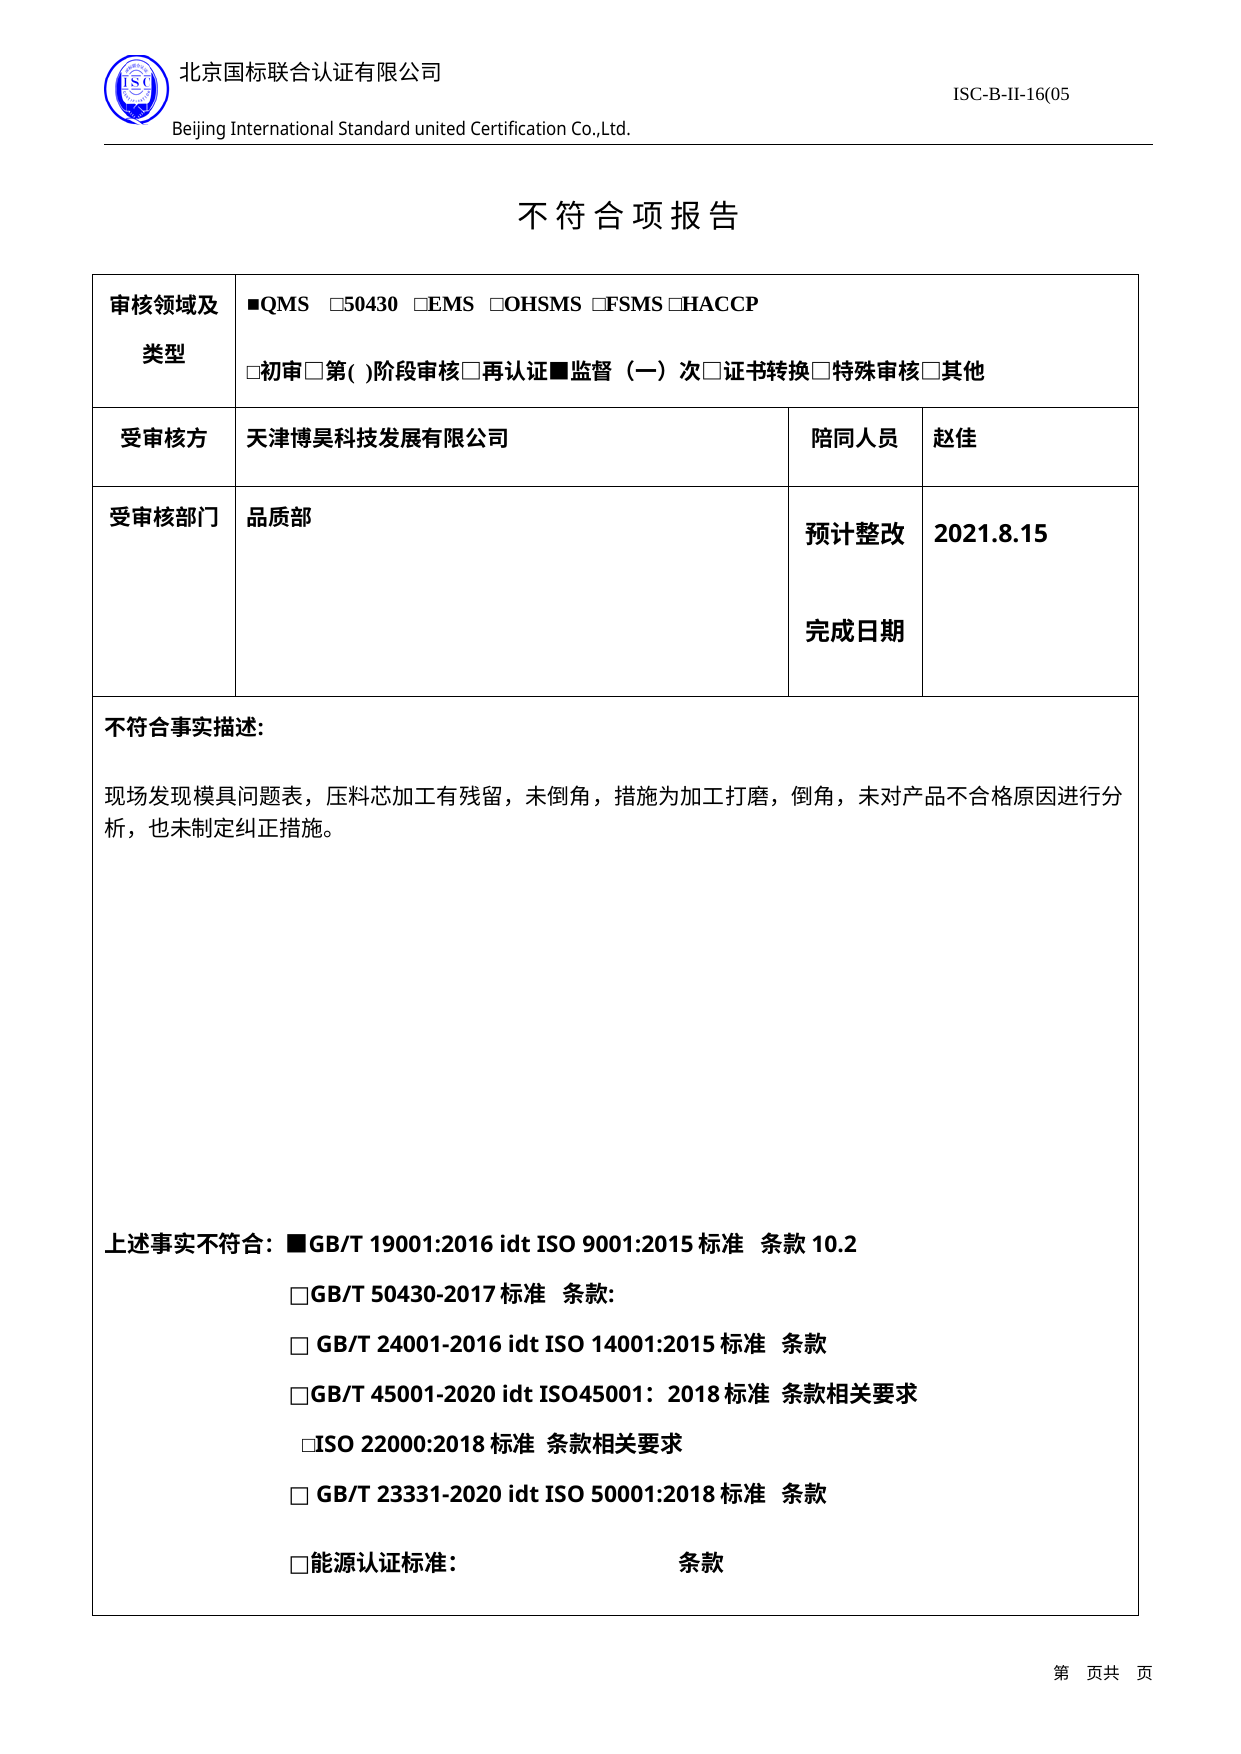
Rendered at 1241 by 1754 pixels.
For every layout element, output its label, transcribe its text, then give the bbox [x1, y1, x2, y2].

picture [104, 55, 172, 124]
table_cell 2021.8.15 [923, 487, 1138, 696]
table_header ■QMS □50430 □EMS □OHSMS □FSMS □HACCP □初审□第( )阶段审核□再认证■监督（一）次□证书转换□特殊审核□其他 [236, 275, 1138, 407]
table_cell 受审核部门 [93, 487, 235, 696]
table_cell 品质部 [236, 487, 788, 696]
table_cell 预计整改完成日期 [789, 487, 922, 696]
table_header 审核领域及类型 [93, 275, 235, 407]
text 不 符 合 项 报 告 [104, 181, 1153, 246]
table_cell 赵佳 [923, 408, 1138, 486]
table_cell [93, 697, 1138, 1615]
table_cell 陪同人员 [789, 408, 922, 486]
table_cell 受审核方 [93, 408, 235, 486]
table_cell 天津博昊科技发展有限公司 [236, 408, 788, 486]
